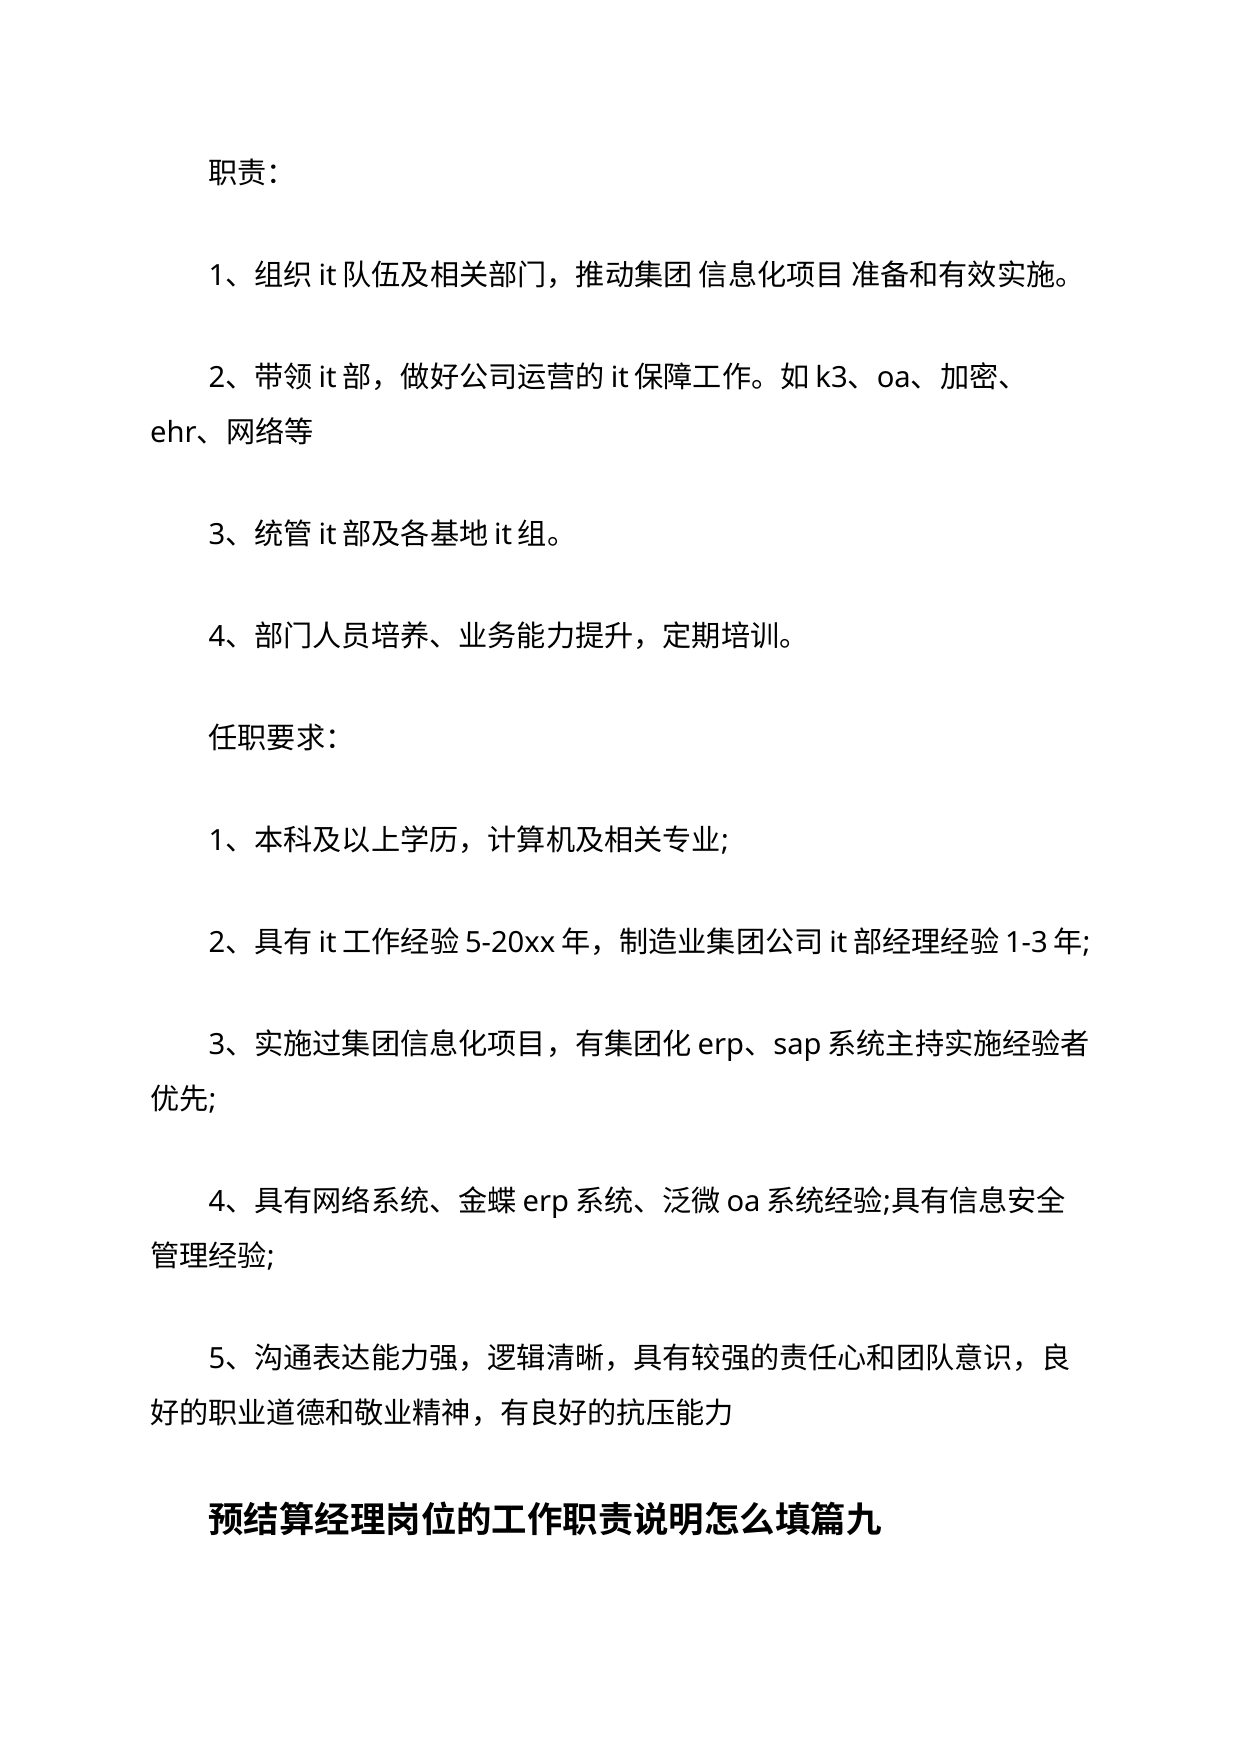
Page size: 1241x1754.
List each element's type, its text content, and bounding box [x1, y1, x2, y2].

text 预结算经理岗位的工作职责说明怎么填篇九 [150, 1491, 1090, 1542]
text 2、具有it工作经验5-20xx年，制造业集团公司it部经理经验1-3年; [150, 918, 1090, 961]
text 4、具有网络系统、金蝶erp系统、泛微oa系统经验;具有信息安全管理经验; [150, 1177, 1090, 1275]
text 职责： [150, 150, 1090, 192]
text 3、统管it部及各基地it组。 [150, 511, 1090, 553]
text 任职要求： [150, 715, 1090, 757]
text 1、本科及以上学历，计算机及相关专业; [150, 816, 1090, 859]
text 2、带领it部，做好公司运营的it保障工作。如k3、oa、加密、ehr、网络等 [150, 354, 1090, 451]
text 4、部门人员培养、业务能力提升，定期培训。 [150, 613, 1090, 655]
text 1、组织it队伍及相关部门，推动集团 信息化项目 准备和有效实施。 [150, 252, 1090, 294]
text 5、沟通表达能力强，逻辑清晰，具有较强的责任心和团队意识，良好的职业道德和敬业精神，有良好的抗压能力 [150, 1334, 1090, 1432]
text 3、实施过集团信息化项目，有集团化erp、sap系统主持实施经验者优先; [150, 1020, 1090, 1118]
